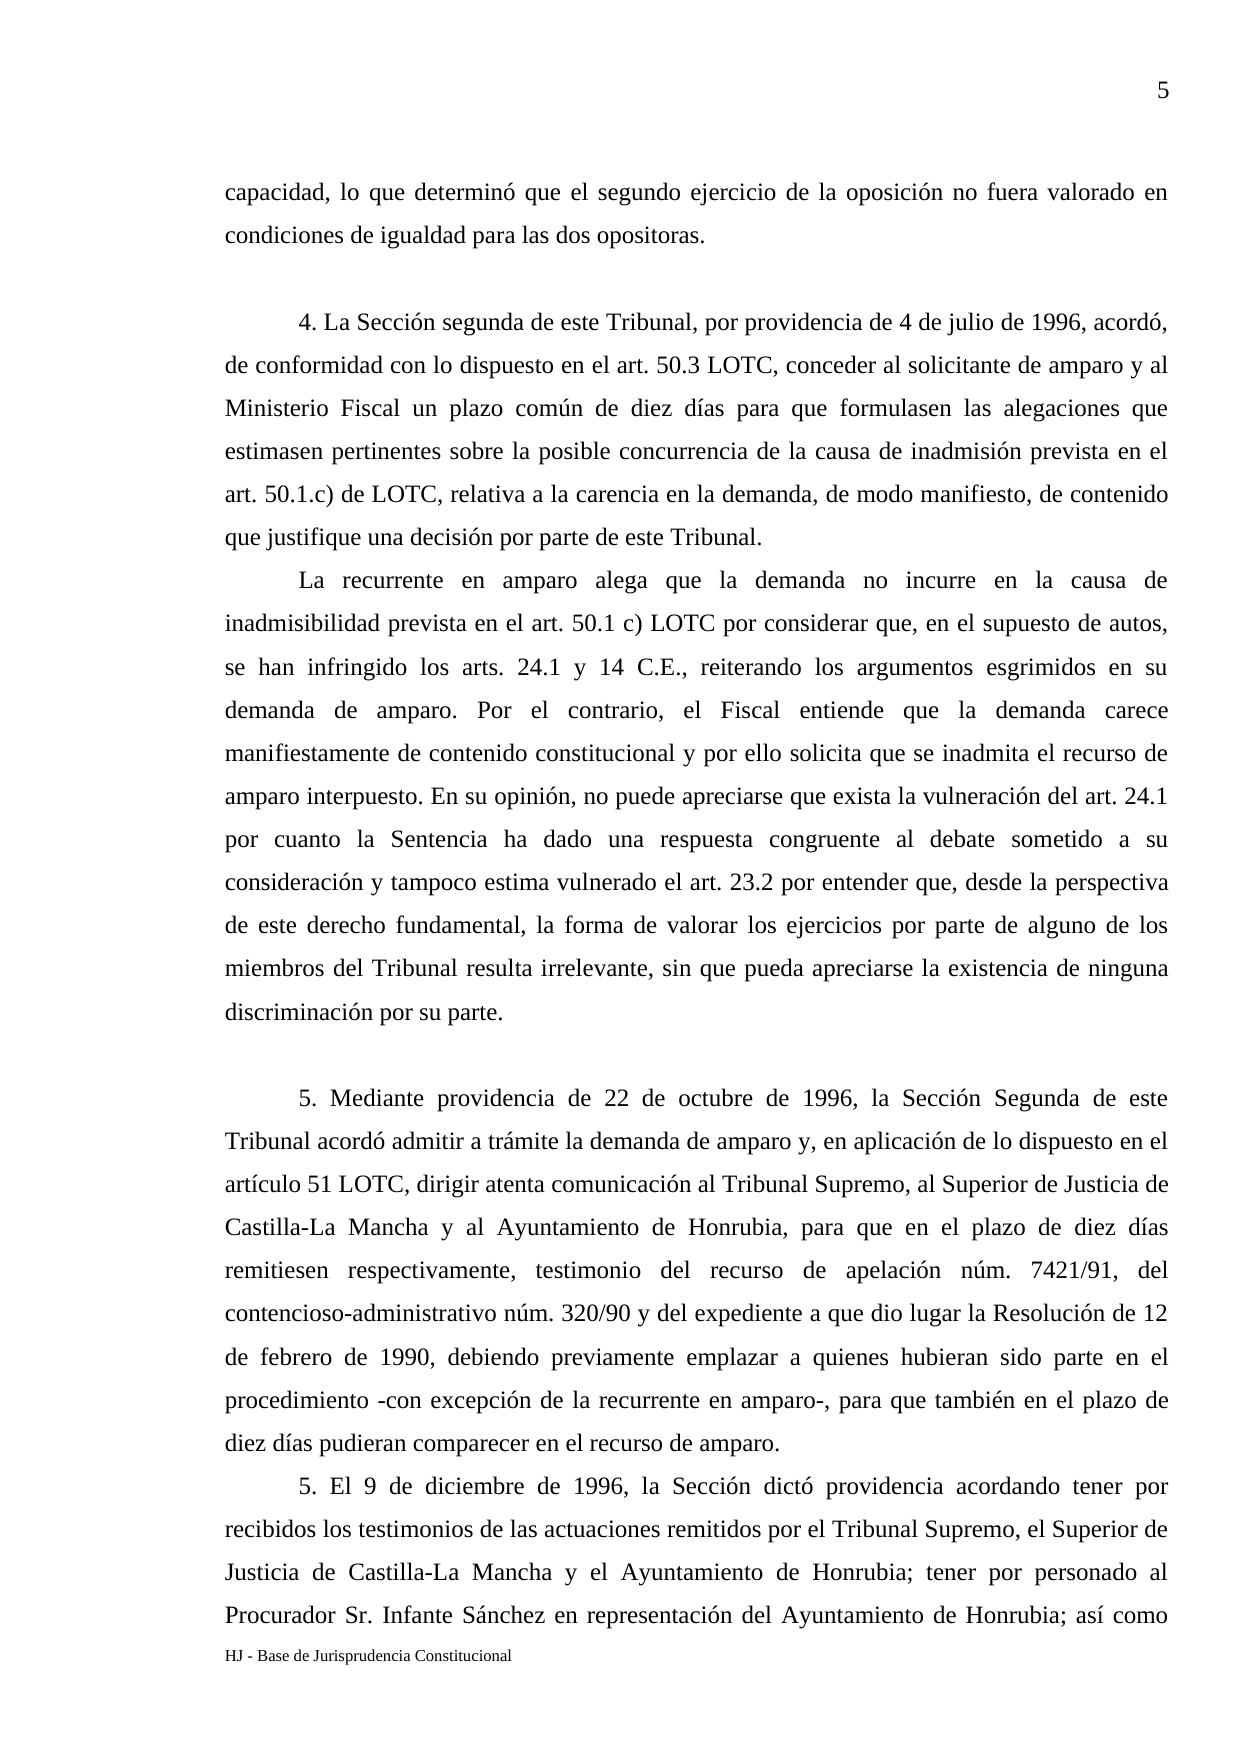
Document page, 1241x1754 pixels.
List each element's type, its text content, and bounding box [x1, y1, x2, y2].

text La recurrente en amparo alega que la demanda no incurre en la causa de inadmisibilidad prevista en el art. 50.1 c) LOTC por considerar que, en el supuesto de autos, se han infringido los arts. 24.1 y 14 C.E., reiterando los argumentos esgrimidos en su demanda de amparo. Por el contrario, el Fiscal entiende que la demanda carece manifiestamente de contenido constitucional y por ello solicita que se inadmita el recurso de amparo interpuesto. En su opinión, no puede apreciarse que exista la vulneración del art. 24.1 por cuanto la Sentencia ha dado una respuesta congruente al debate sometido a su consideración y tampoco estima vulnerado el art. 23.2 por entender que, desde la perspectiva de este derecho fundamental, la forma de valorar los ejercicios por parte de alguno de los miembros del Tribunal resulta irrelevante, sin que pueda apreciarse la existencia de ninguna discriminación por su parte. [224, 565, 1169, 1025]
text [224, 1471, 1169, 1629]
text 4. La Sección segunda de este Tribunal, por providencia de 4 de julio de 1996, acordó, de conformidad con lo dispuesto en el art. 50.3 LOTC, conceder al solicitante de amparo y al Ministerio Fiscal un plazo común de diez días para que formulasen las alegaciones que estimasen pertinentes sobre la posible concurrencia de la causa de inadmisión prevista en el art. 50.1.c) de LOTC, relativa a la carencia en la demanda, de modo manifiesto, de contenido que justifique una decisión por parte de este Tribunal. [224, 307, 1169, 551]
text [224, 177, 1169, 249]
text 5. Mediante providencia de 22 de octubre de 1996, la Sección Segunda de este Tribunal acordó admitir a trámite la demanda de amparo y, en aplicación de lo dispuesto en el artículo 51 LOTC, dirigir atenta comunicación al Tribunal Supremo, al Superior de Justicia de Castilla-La Mancha y al Ayuntamiento de Honrubia, para que en el plazo de diez días remitiesen respectivamente, testimonio del recurso de apelación núm. 7421/91, del contencioso-administrativo núm. 320/90 y del expediente a que dio lugar la Resolución de 12 de febrero de 1990, debiendo previamente emplazar a quienes hubieran sido parte en el procedimiento -con excepción de la recurrente en amparo-, para que también en el plazo de diez días pudieran comparecer en el recurso de amparo. [224, 1083, 1169, 1457]
